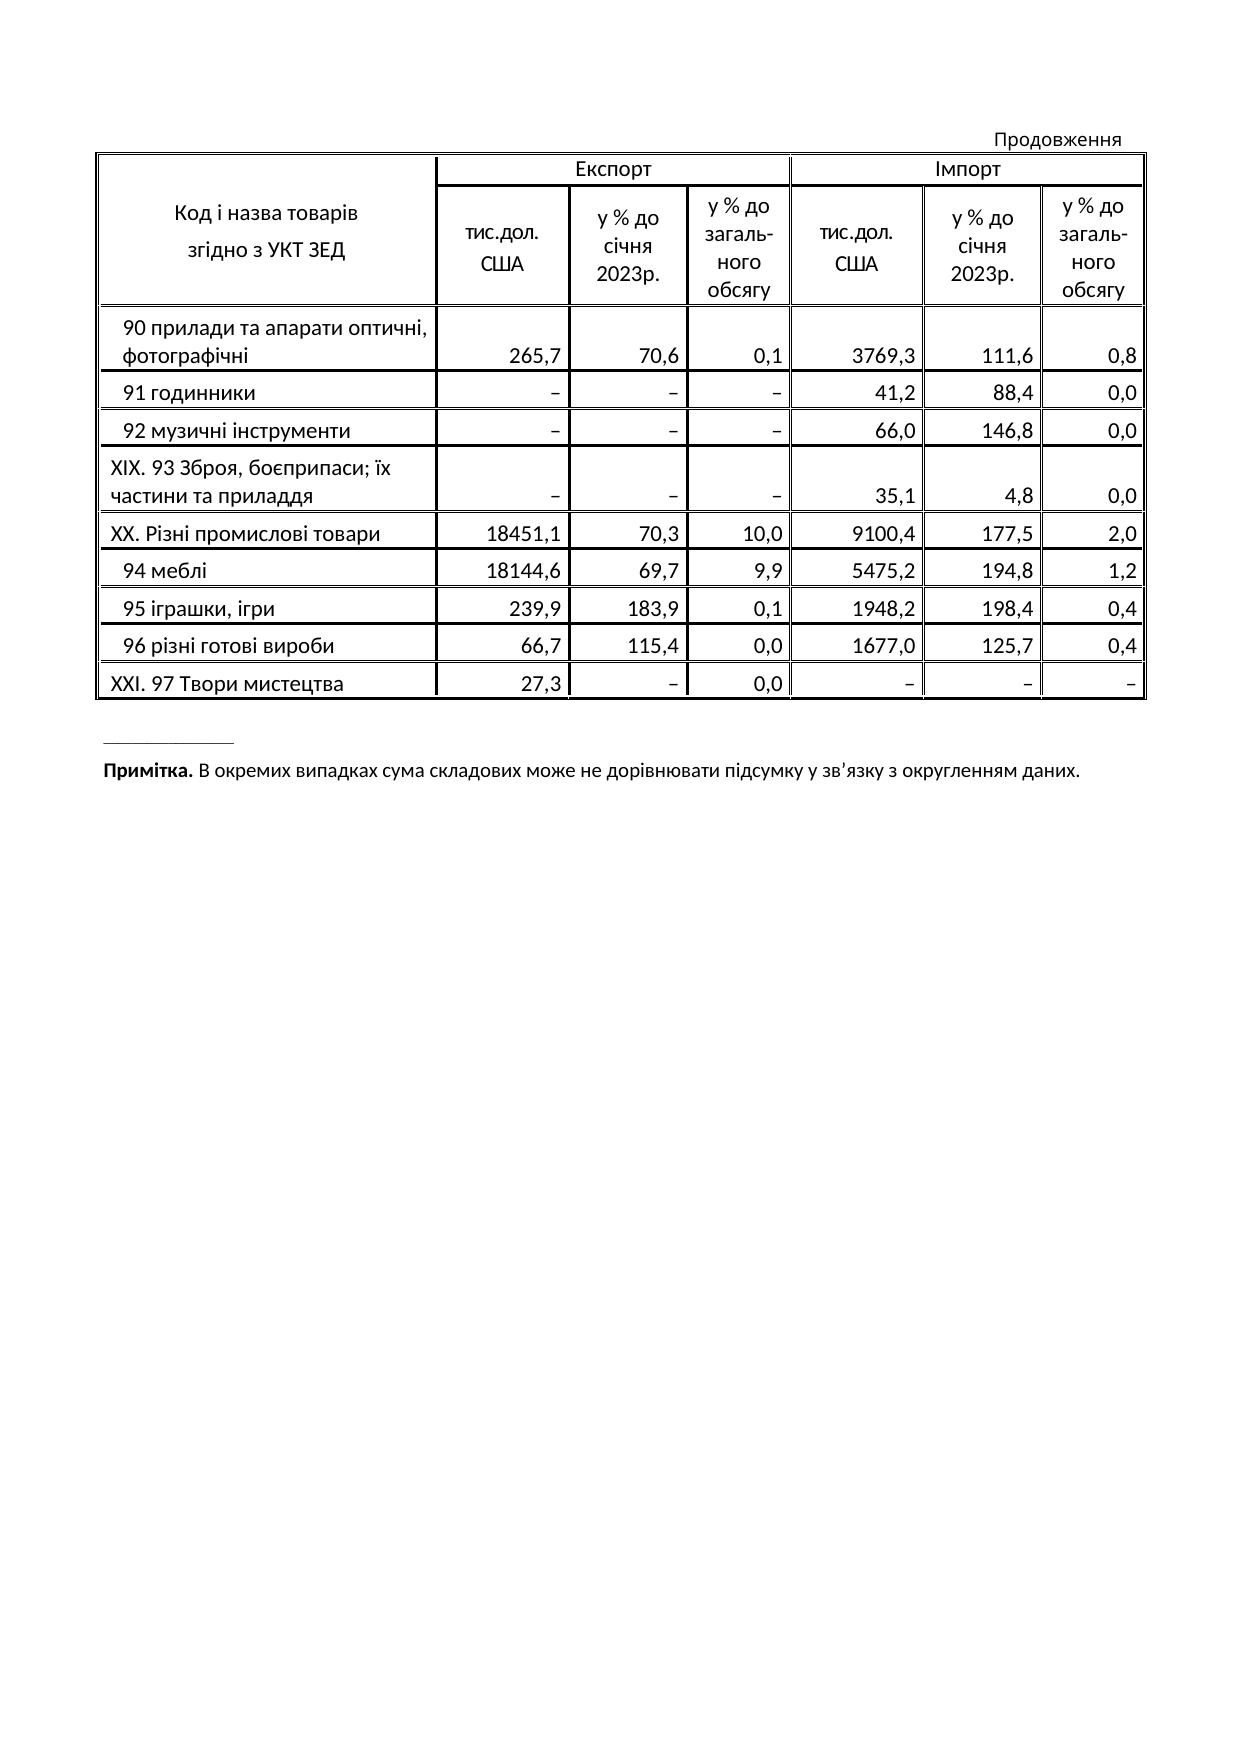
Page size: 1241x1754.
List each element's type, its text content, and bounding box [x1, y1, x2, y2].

table_cell тис.дол. США [438, 187, 568, 303]
table_cell – [569, 663, 687, 697]
table_header Імпорт [791, 155, 1143, 184]
table_cell 177,5 [925, 513, 1040, 547]
table_header Код і назва товарів згідно з УКТ ЗЕД [99, 155, 436, 303]
table_cell 69,7 [571, 550, 686, 584]
table_cell 146,8 [925, 410, 1040, 444]
table_cell 41,2 [792, 372, 922, 406]
table_cell – [571, 447, 686, 509]
table_cell 95 іграшки, iгри [99, 585, 435, 622]
table_cell 70,6 [571, 307, 686, 369]
table_cell 115,4 [571, 625, 686, 659]
table_cell 88,4 [925, 372, 1040, 406]
text Примітка. В окремих випадках сума складових може не дорівнювати підсумку у зв’язку з округленням даних. [103, 757, 1122, 783]
table_cell 1,2 [1043, 547, 1143, 584]
table_cell 2,0 [1043, 510, 1144, 547]
table_cell у % до загаль-ного обсягу [689, 187, 789, 303]
table_cell – [689, 410, 789, 444]
table_cell 0,0 [1043, 406, 1144, 444]
table_cell – [438, 447, 568, 509]
table_cell 198,4 [925, 588, 1040, 622]
table_cell 0,0 [1043, 444, 1143, 509]
table_cell – [791, 663, 923, 697]
table_cell 94 меблi [99, 547, 435, 584]
table_cell ХX. Рiзнi промислові товари [99, 510, 435, 547]
table_cell – [924, 663, 1042, 697]
table_cell 92 музичні інструменти [99, 406, 435, 444]
table_cell 9,9 [689, 550, 789, 584]
table_cell 4,8 [925, 447, 1040, 509]
table_cell 18144,6 [438, 550, 568, 584]
table_cell 70,3 [571, 513, 686, 547]
table_cell 183,9 [571, 588, 686, 622]
table_cell тис.дол. США [792, 187, 922, 303]
table_cell ХХI. 97 Твори мистецтва [99, 660, 436, 697]
table_cell 66,7 [438, 625, 568, 659]
table_cell 111,6 [925, 307, 1040, 369]
table_cell 0,0 [687, 663, 791, 697]
table_cell у % до січня 2023р. [925, 187, 1040, 303]
text __________________ [103, 729, 1122, 757]
table_cell 9100,4 [792, 513, 922, 547]
table_cell 3769,3 [792, 307, 922, 369]
table_cell 0,4 [1043, 585, 1144, 622]
table_cell – [571, 372, 686, 406]
table_cell 10,0 [689, 513, 789, 547]
table_cell – [1042, 660, 1144, 697]
table_cell 27,3 [436, 663, 569, 697]
table_cell 125,7 [925, 625, 1040, 659]
table_cell 35,1 [792, 447, 922, 509]
table_cell 265,7 [438, 307, 568, 369]
table_cell 91 годинники [99, 369, 435, 406]
table_cell у % до загаль-ного обсягу [1043, 184, 1143, 303]
table_cell 66,0 [792, 410, 922, 444]
table_cell 0,1 [689, 307, 789, 369]
table_cell 1948,2 [792, 588, 922, 622]
table_cell – [438, 372, 568, 406]
table_cell – [689, 447, 789, 509]
table_cell 90 прилади та апарати оптичнi, фотографічні [99, 304, 435, 369]
table_cell 1677,0 [792, 625, 922, 659]
table_cell 0,4 [1043, 622, 1143, 659]
table_cell 18451,1 [438, 513, 568, 547]
table_cell 194,8 [925, 550, 1040, 584]
table_cell у % до січня 2023р. [571, 187, 686, 303]
table_cell 0,0 [689, 625, 789, 659]
table_cell – [571, 410, 686, 444]
table_cell – [438, 410, 568, 444]
table_header Експорт [436, 155, 791, 184]
table_cell 0,0 [1043, 369, 1143, 406]
table_cell 96 рiзнi готовi вироби [99, 622, 435, 659]
table_cell 239,9 [438, 588, 568, 622]
table_cell 0,1 [689, 588, 789, 622]
table_cell XIX. 93 Зброя, боєприпаси; їх частини та приладдя [99, 444, 435, 509]
table_cell 5475,2 [792, 550, 922, 584]
table_cell 0,8 [1043, 304, 1144, 369]
table_cell – [689, 372, 789, 406]
